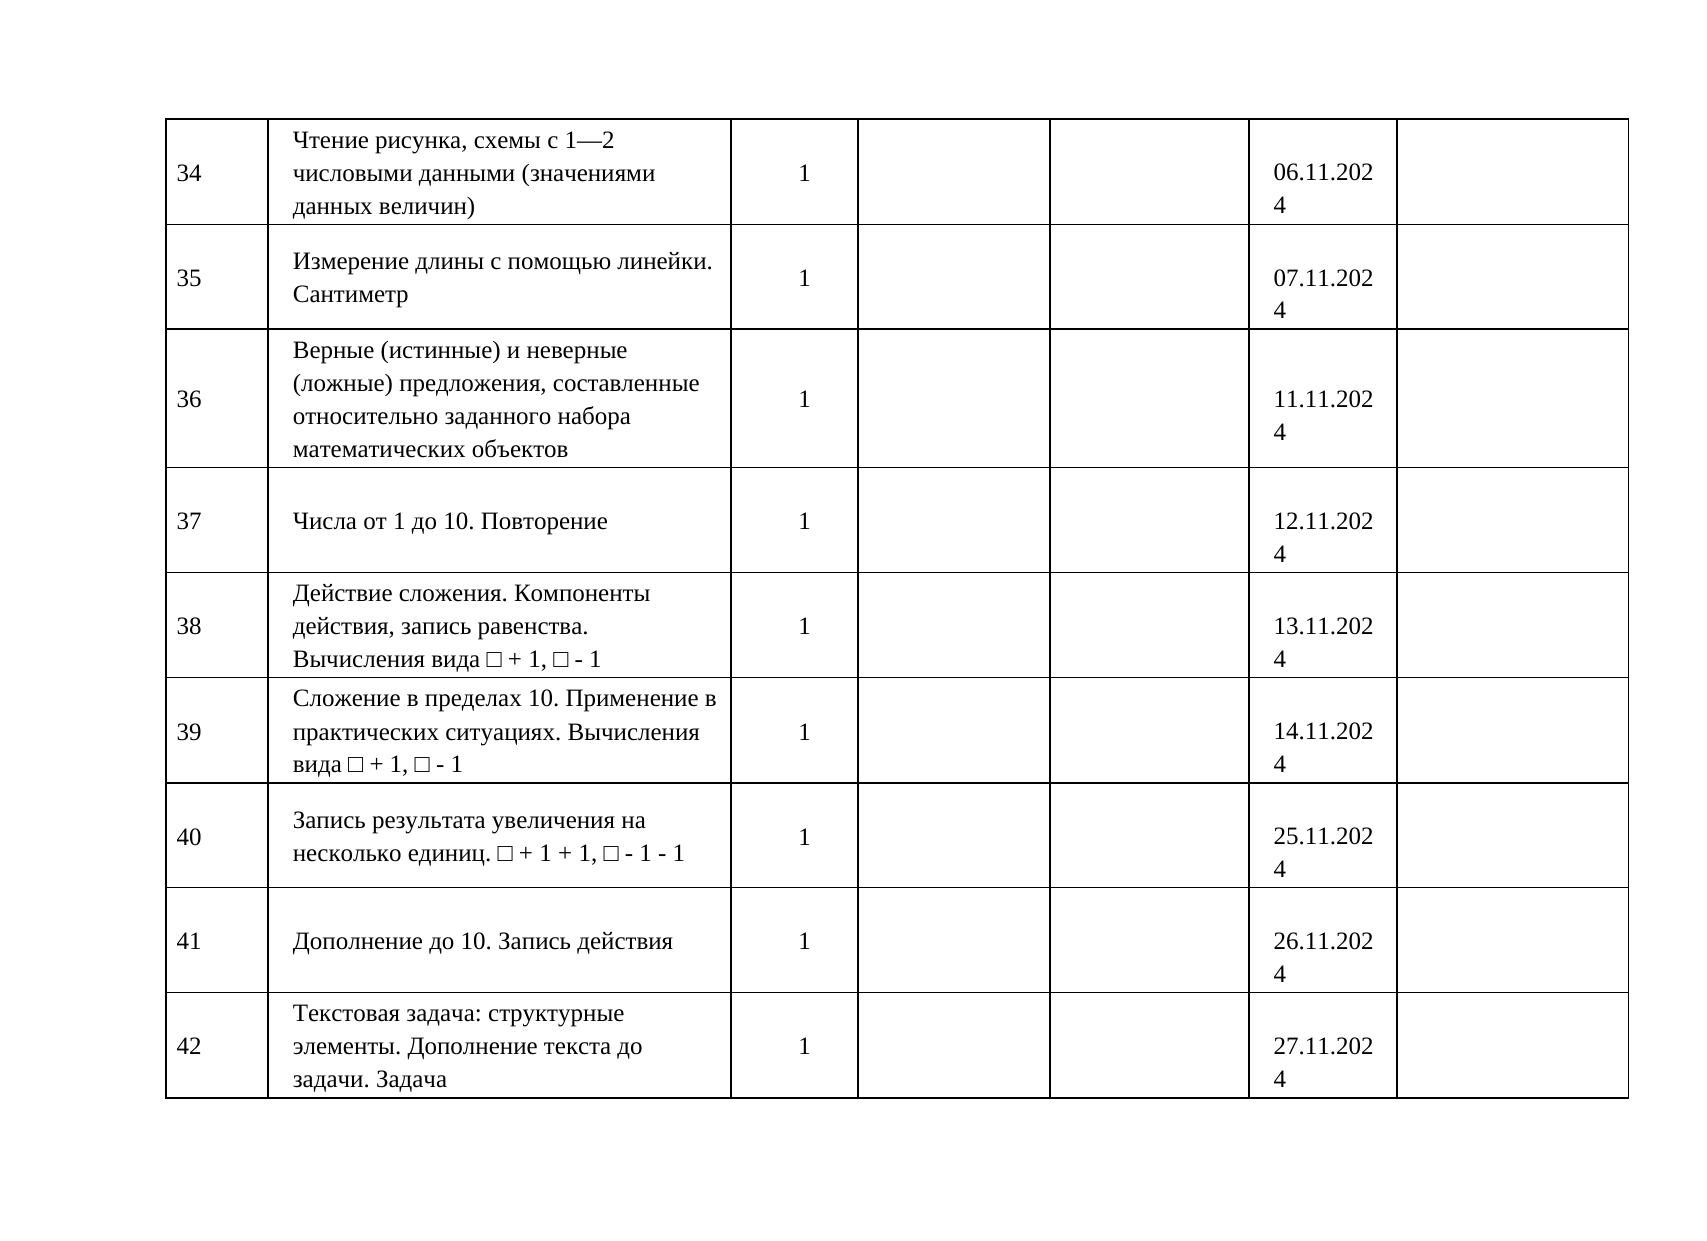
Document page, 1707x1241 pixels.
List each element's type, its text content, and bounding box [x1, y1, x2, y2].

table_cell Измерение длины с помощью линейки. Сантиметр [269, 225, 730, 328]
table_cell 14.11.2024 [1250, 678, 1396, 782]
table_cell 26.11.2024 [1250, 888, 1396, 992]
table_cell 12.11.2024 [1250, 468, 1396, 571]
table_cell [1051, 888, 1248, 992]
table_cell 41 [167, 888, 267, 992]
table_cell [1051, 468, 1248, 571]
table_cell [1051, 993, 1248, 1097]
table_cell [1051, 784, 1248, 887]
table_cell 1 [732, 120, 857, 223]
table_cell [859, 120, 1049, 223]
table_cell [1398, 573, 1628, 677]
table_cell [1398, 468, 1628, 571]
table_cell [1051, 573, 1248, 677]
table_cell [859, 468, 1049, 571]
table_cell 38 [167, 573, 267, 677]
table_cell [1051, 120, 1248, 223]
table_cell 1 [732, 468, 857, 571]
table_cell [859, 330, 1049, 467]
table_cell 1 [732, 993, 857, 1097]
table_cell 11.11.2024 [1250, 330, 1396, 467]
table_cell 37 [167, 468, 267, 571]
table_cell [859, 573, 1049, 677]
table_cell [1398, 120, 1628, 223]
table_cell [859, 678, 1049, 782]
table_cell Текстовая задача: структурные элементы. Дополнение текста до задачи. Задача [269, 993, 730, 1097]
table_cell [1398, 330, 1628, 467]
table_cell Сложение в пределах 10. Применение в практических ситуациях. Вычисления вида □ + 1, □ - 1 [269, 678, 730, 782]
table_cell 1 [732, 784, 857, 887]
table_cell 25.11.2024 [1250, 784, 1396, 887]
table_cell Действие сложения. Компоненты действия, запись равенства. Вычисления вида □ + 1, □ - 1 [269, 573, 730, 677]
table_cell [1398, 784, 1628, 887]
table_cell Чтение рисунка, схемы с 1—2 числовыми данными (значениями данных величин) [269, 120, 730, 223]
table_cell 07.11.2024 [1250, 225, 1396, 328]
table_cell [859, 888, 1049, 992]
table_cell [1398, 225, 1628, 328]
table_cell [1051, 330, 1248, 467]
table_cell 06.11.2024 [1250, 120, 1396, 223]
table_cell Дополнение до 10. Запись действия [269, 888, 730, 992]
table_cell 39 [167, 678, 267, 782]
table_cell [859, 225, 1049, 328]
table_cell [1051, 225, 1248, 328]
table_cell 27.11.2024 [1250, 993, 1396, 1097]
table_cell [1051, 678, 1248, 782]
table_cell [1398, 678, 1628, 782]
table_cell Числа от 1 до 10. Повторение [269, 468, 730, 571]
table_cell 1 [732, 330, 857, 467]
table_cell 36 [167, 330, 267, 467]
table_cell 1 [732, 225, 857, 328]
table_cell [1398, 888, 1628, 992]
table_cell 13.11.2024 [1250, 573, 1396, 677]
table_cell [859, 784, 1049, 887]
table_cell Запись результата увеличения на несколько единиц. □ + 1 + 1, □ - 1 - 1 [269, 784, 730, 887]
table_cell [1398, 993, 1628, 1097]
table_cell 1 [732, 888, 857, 992]
table_cell 40 [167, 784, 267, 887]
table_cell 1 [732, 573, 857, 677]
table_cell Верные (истинные) и неверные (ложные) предложения, составленные относительно заданного набора математических объектов [269, 330, 730, 467]
table_cell 42 [167, 993, 267, 1097]
table_cell 1 [732, 678, 857, 782]
table_cell [859, 993, 1049, 1097]
table_cell 35 [167, 225, 267, 328]
table_cell 34 [167, 120, 267, 223]
